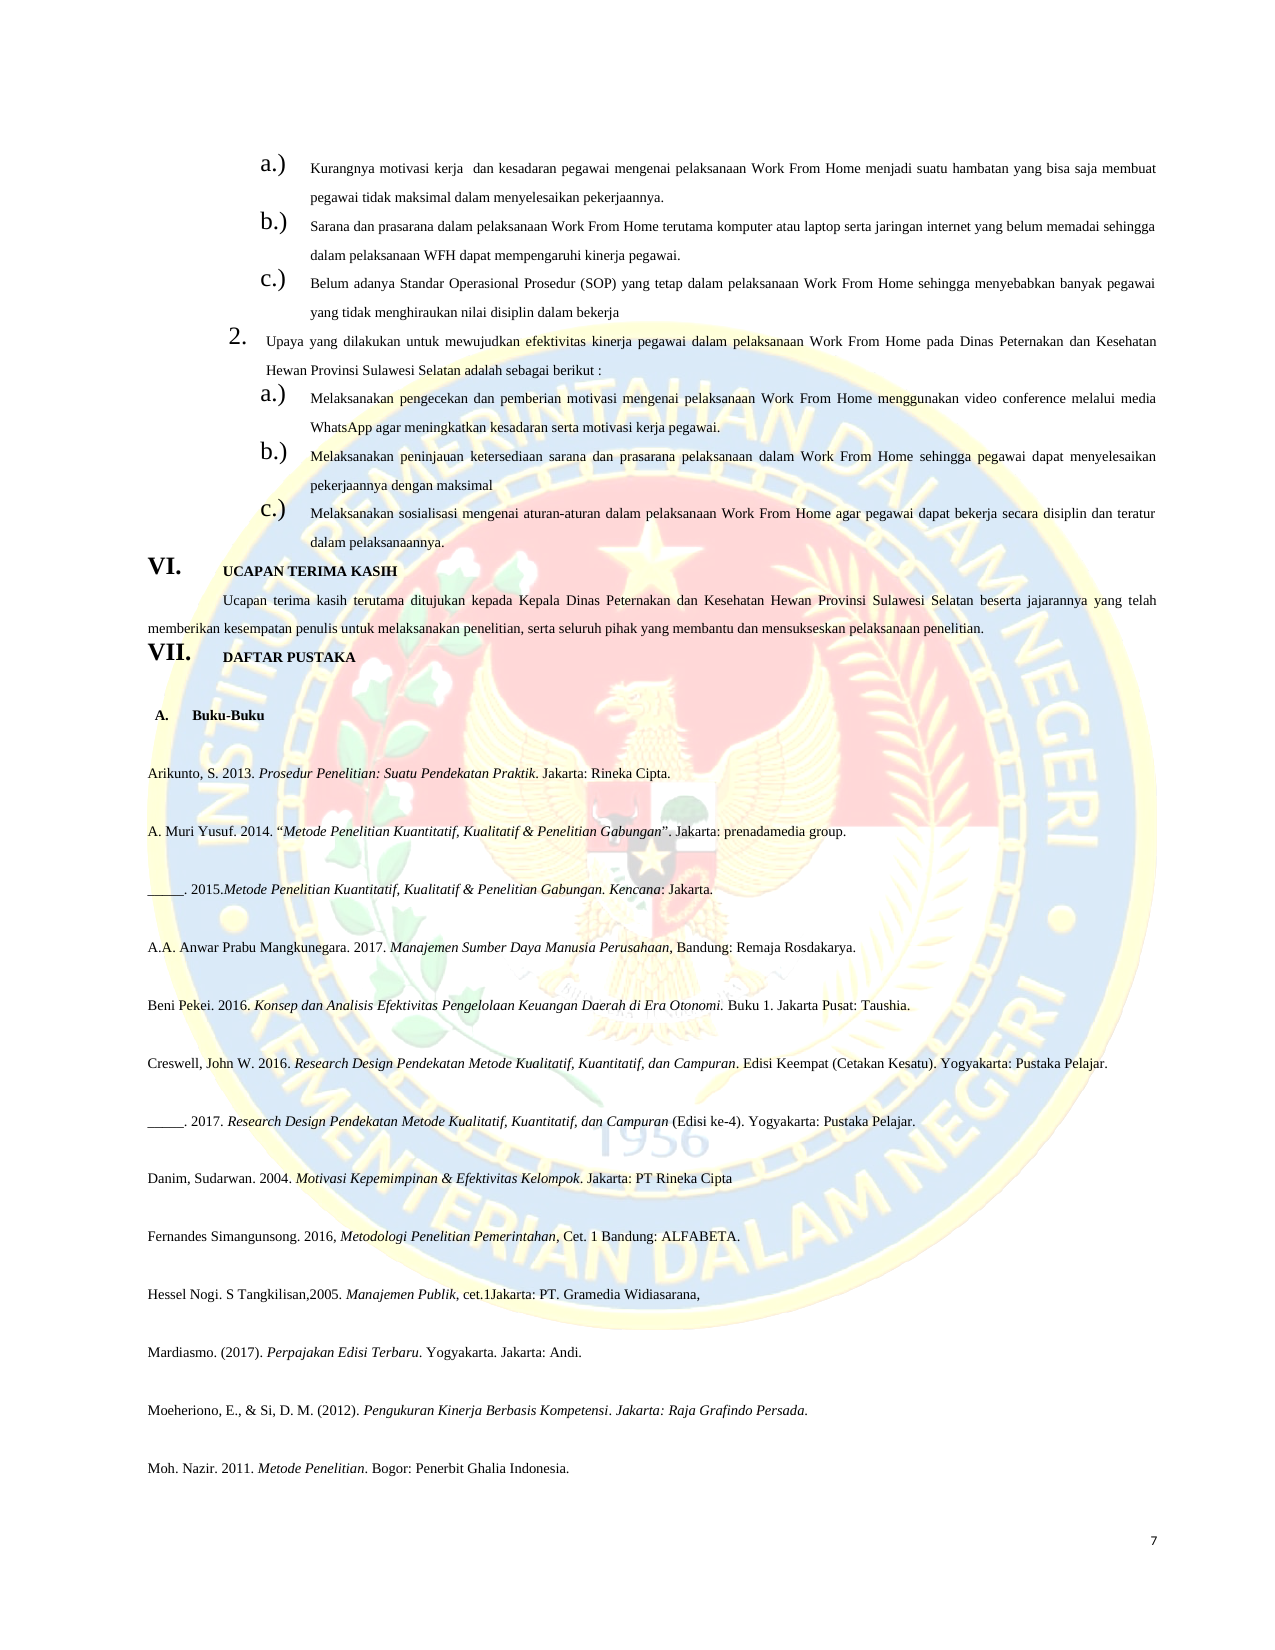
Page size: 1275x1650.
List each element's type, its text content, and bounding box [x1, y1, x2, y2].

text A. Muri Yusuf. 2014. “Metode Penelitian Kuantitatif, Kualitatif & Penelitian Gabungan”. Jakarta: prenadamedia group. [147, 811, 1157, 839]
text Arikunto, S. 2013. Prosedur Penelitian: Suatu Pendekatan Praktik. Jakarta: Rineka Cipta. [147, 753, 1157, 782]
list Buku-Buku [154, 695, 1157, 724]
list Melaksanakan peninjauan ketersediaan sarana dan prasarana pelaksanaan dalam Work From Home sehingga pegawai dapat menyelesaikan pekerjaannya dengan maksimal [260, 436, 1157, 493]
list Melaksanakan pengecekan dan pemberian motivasi mengenai pelaksanaan Work From Home menggunakan video conference melalui media WhatsApp agar meningkatkan kesadaran serta motivasi kerja pegawai. [260, 378, 1157, 436]
text Ucapan terima kasih terutama ditujukan kepada Kepala Dinas Peternakan dan Kesehatan Hewan Provinsi Sulawesi Selatan beserta jajarannya yang telah memberikan kesempatan penulis untuk melaksanakan penelitian, serta seluruh pihak yang membantu dan mensukseskan pelaksanaan penelitian. [148, 579, 1157, 637]
text A.A. Anwar Prabu Mangkunegara. 2017. Manajemen Sumber Daya Manusia Perusahaan, Bandung: Remaja Rosdakarya. [147, 927, 1157, 955]
text Moeheriono, E., & Si, D. M. (2012). Pengukuran Kinerja Berbasis Kompetensi. Jakarta: Raja Grafindo Persada. [147, 1390, 1157, 1419]
list Kurangnya motivasi kerja dan kesadaran pegawai mengenai pelaksanaan Work From Home menjadi suatu hambatan yang bisa saja membuat pegawai tidak maksimal dalam menyelesaikan pekerjaannya. [260, 148, 1157, 206]
text Moh. Nazir. 2011. Metode Penelitian. Bogor: Penerbit Ghalia Indonesia. [147, 1448, 1157, 1477]
text _____. 2017. Research Design Pendekatan Metode Kualitatif, Kuantitatif, dan Campuran (Edisi ke-4). Yogyakarta: Pustaka Pelajar. [147, 1100, 1157, 1129]
list DAFTAR PUSTAKA [147, 637, 1157, 666]
list Upaya yang dilakukan untuk mewujudkan efektivitas kinerja pegawai dalam pelaksanaan Work From Home pada Dinas Peternakan dan Kesehatan Hewan Provinsi Sulawesi Selatan adalah sebagai berikut : [228, 321, 1157, 378]
text Beni Pekei. 2016. Konsep dan Analisis Efektivitas Pengelolaan Keuangan Daerah di Era Otonomi. Buku 1. Jakarta Pusat: Taushia. [147, 984, 1157, 1013]
text _____. 2015.Metode Penelitian Kuantitatif, Kualitatif & Penelitian Gabungan. Kencana: Jakarta. [147, 869, 1157, 897]
text Fernandes Simangunsong. 2016, Metodologi Penelitian Pemerintahan, Cet. 1 Bandung: ALFABETA. [147, 1216, 1157, 1245]
list Belum adanya Standar Operasional Prosedur (SOP) yang tetap dalam pelaksanaan Work From Home sehingga menyebabkan banyak pegawai yang tidak menghiraukan nilai disiplin dalam bekerja [260, 263, 1157, 321]
list Melaksanakan sosialisasi mengenai aturan-aturan dalam pelaksanaan Work From Home agar pegawai dapat bekerja secara disiplin dan teratur dalam pelaksanaannya. [260, 493, 1157, 551]
text Hessel Nogi. S Tangkilisan,2005. Manajemen Publik, cet.1Jakarta: PT. Gramedia Widiasarana, [147, 1274, 1157, 1303]
list Sarana dan prasarana dalam pelaksanaan Work From Home terutama komputer atau laptop serta jaringan internet yang belum memadai sehingga dalam pelaksanaan WFH dapat mempengaruhi kinerja pegawai. [260, 206, 1157, 263]
text Creswell, John W. 2016. Research Design Pendekatan Metode Kualitatif, Kuantitatif, dan Campuran. Edisi Keempat (Cetakan Kesatu). Yogyakarta: Pustaka Pelajar. [147, 1042, 1157, 1071]
list UCAPAN TERIMA KASIH [147, 551, 1157, 579]
text Mardiasmo. (2017). Perpajakan Edisi Terbaru. Yogyakarta. Jakarta: Andi. [147, 1332, 1157, 1361]
text Danim, Sudarwan. 2004. Motivasi Kepemimpinan & Efektivitas Kelompok. Jakarta: PT Rineka Cipta [147, 1158, 1157, 1187]
